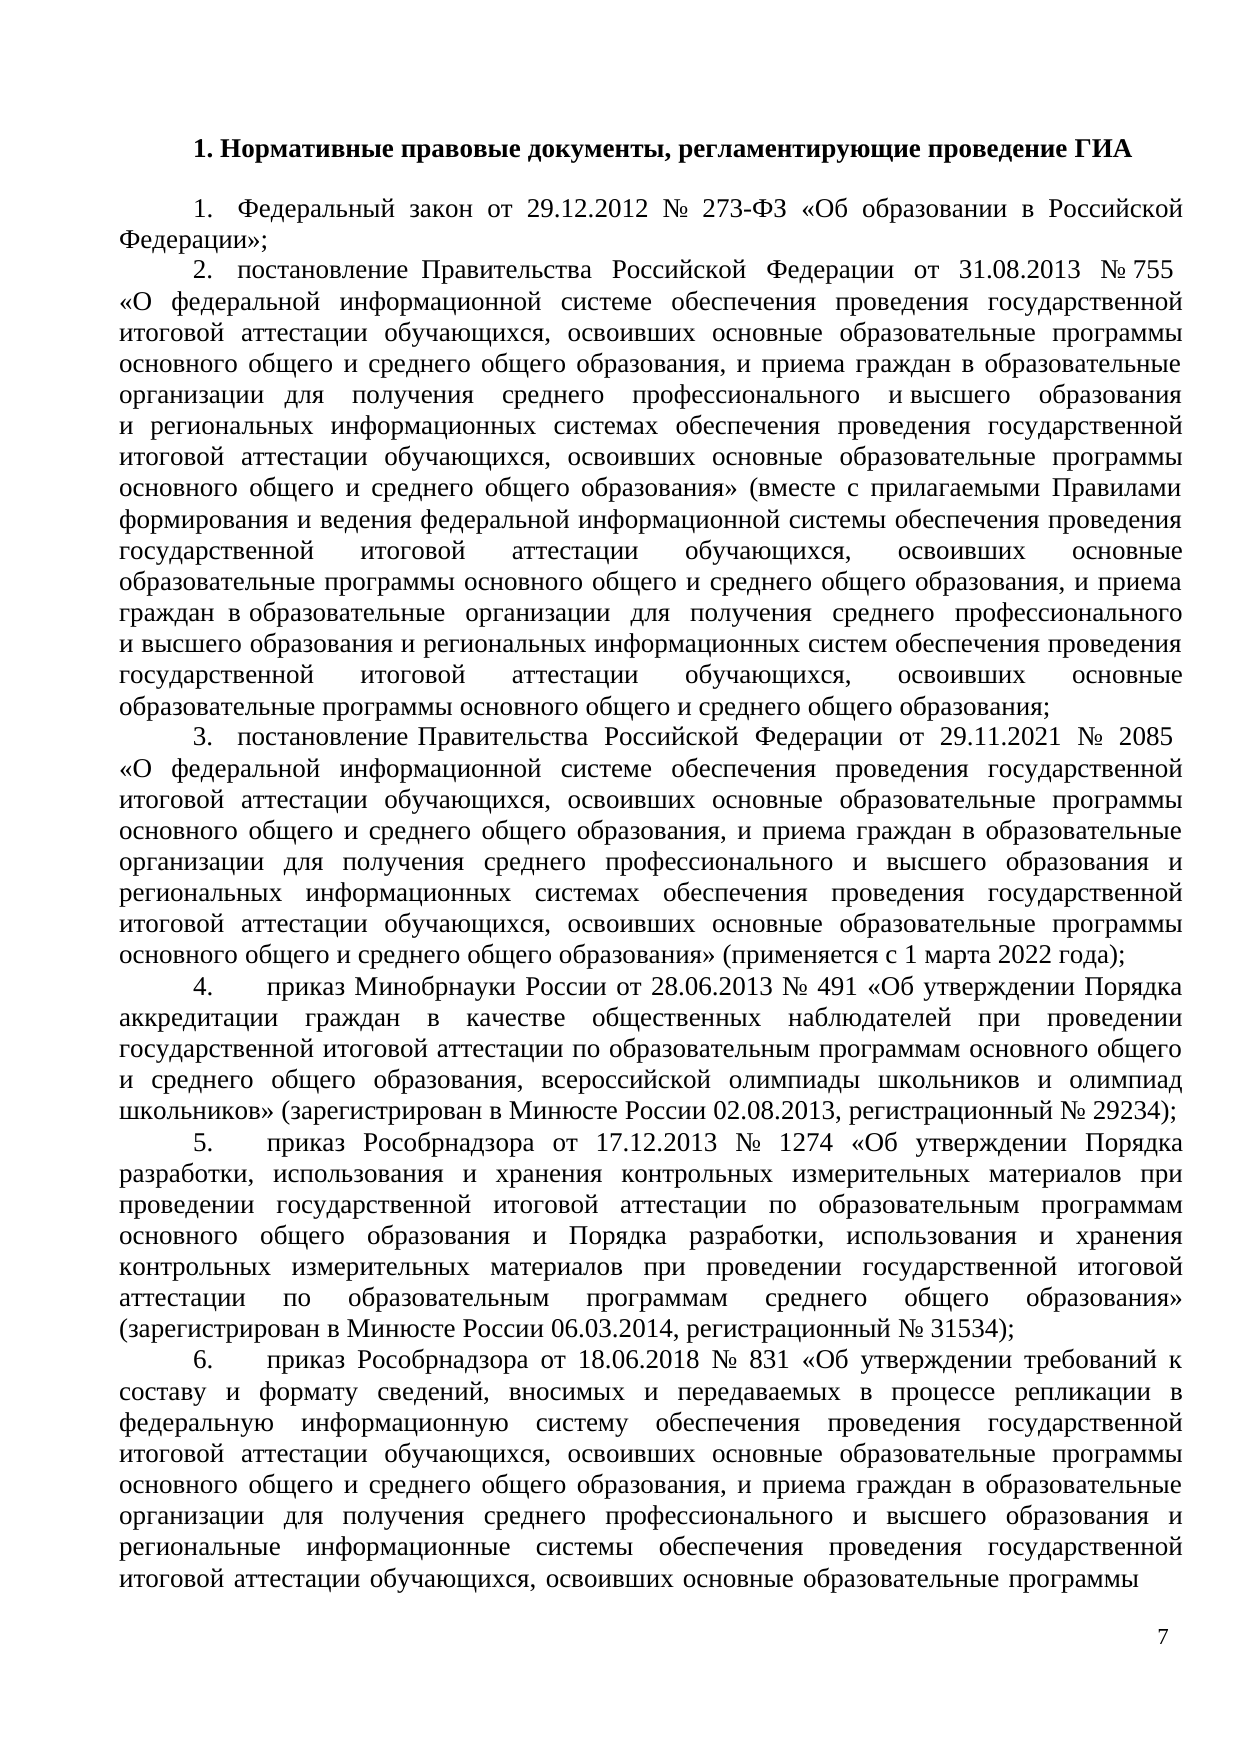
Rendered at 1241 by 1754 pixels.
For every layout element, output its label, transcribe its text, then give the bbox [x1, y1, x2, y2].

list Федеральный закон от 29.12.2012 № 273-ФЗ «Об образовании в Российской Федерации»; [119, 192, 1183, 254]
text «О федеральной информационной системе обеспечения проведения государственной итоговой аттестации обучающихся, освоивших основные образовательные программы основного общего и среднего общего образования, и приема граждан в образовательные организации для получения среднего профессионального и высшего образования и региональных информационных системах обеспечения проведения государственной итоговой аттестации обучающихся, освоивших основные образовательные программы основного общего и среднего общего образования» (вместе с прилагаемыми Правилами формирования и ведения федеральной информационной системы обеспечения проведения государственной итоговой аттестации обучающихся, освоивших основные образовательные программы основного общего и среднего общего образования, и приема граждан в образовательные организации для получения среднего профессионального и высшего образования и региональных информационных систем обеспечения проведения государственной итоговой аттестации обучающихся, освоивших основные образовательные программы основного общего и среднего общего образования; [119, 285, 1183, 721]
list постановление Правительства Российской Федерации от 29.11.2021 № 2085 [193, 721, 1226, 752]
list приказ Рособрнадзора от 18.06.2018 № 831 «Об утверждении требований к составу и формату сведений, вносимых и передаваемых в процессе репликации в федеральную информационную систему обеспечения проведения государственной итоговой аттестации обучающихся, освоивших основные образовательные программы основного общего и среднего общего образования, и приема граждан в образовательные организации для получения среднего профессионального и высшего образования и региональные информационные системы обеспечения проведения государственной итоговой аттестации обучающихся, освоивших основные образовательные программы [119, 1344, 1183, 1593]
list приказ Минобрнауки России от 28.06.2013 № 491 «Об утверждении Порядка аккредитации граждан в качестве общественных наблюдателей при проведении государственной итоговой аттестации по образовательным программам основного общего и среднего общего образования, всероссийской олимпиады школьников и олимпиад школьников» (зарегистрирован в Минюсте России 02.08.2013, регистрационный № 29234); [119, 970, 1183, 1126]
list постановление Правительства Российской Федерации от 31.08.2013 № 755 [193, 254, 1226, 285]
subtitle 1. Нормативные правовые документы, регламентирующие проведение ГИА [193, 132, 1226, 163]
text «О федеральной информационной системе обеспечения проведения государственной итоговой аттестации обучающихся, освоивших основные образовательные программы основного общего и среднего общего образования, и приема граждан в образовательные организации для получения среднего профессионального и высшего образования и региональных информационных системах обеспечения проведения государственной итоговой аттестации обучающихся, освоивших основные образовательные программы основного общего и среднего общего образования» (применяется с 1 марта 2022 года); [119, 752, 1183, 970]
list приказ Рособрнадзора от 17.12.2013 № 1274 «Об утверждении Порядка разработки, использования и хранения контрольных измерительных материалов при проведении государственной итоговой аттестации по образовательным программам основного общего образования и Порядка разработки, использования и хранения контрольных измерительных материалов при проведении государственной итоговой аттестации по образовательным программам среднего общего образования» (зарегистрирован в Минюсте России 06.03.2014, регистрационный № 31534); [119, 1126, 1183, 1344]
